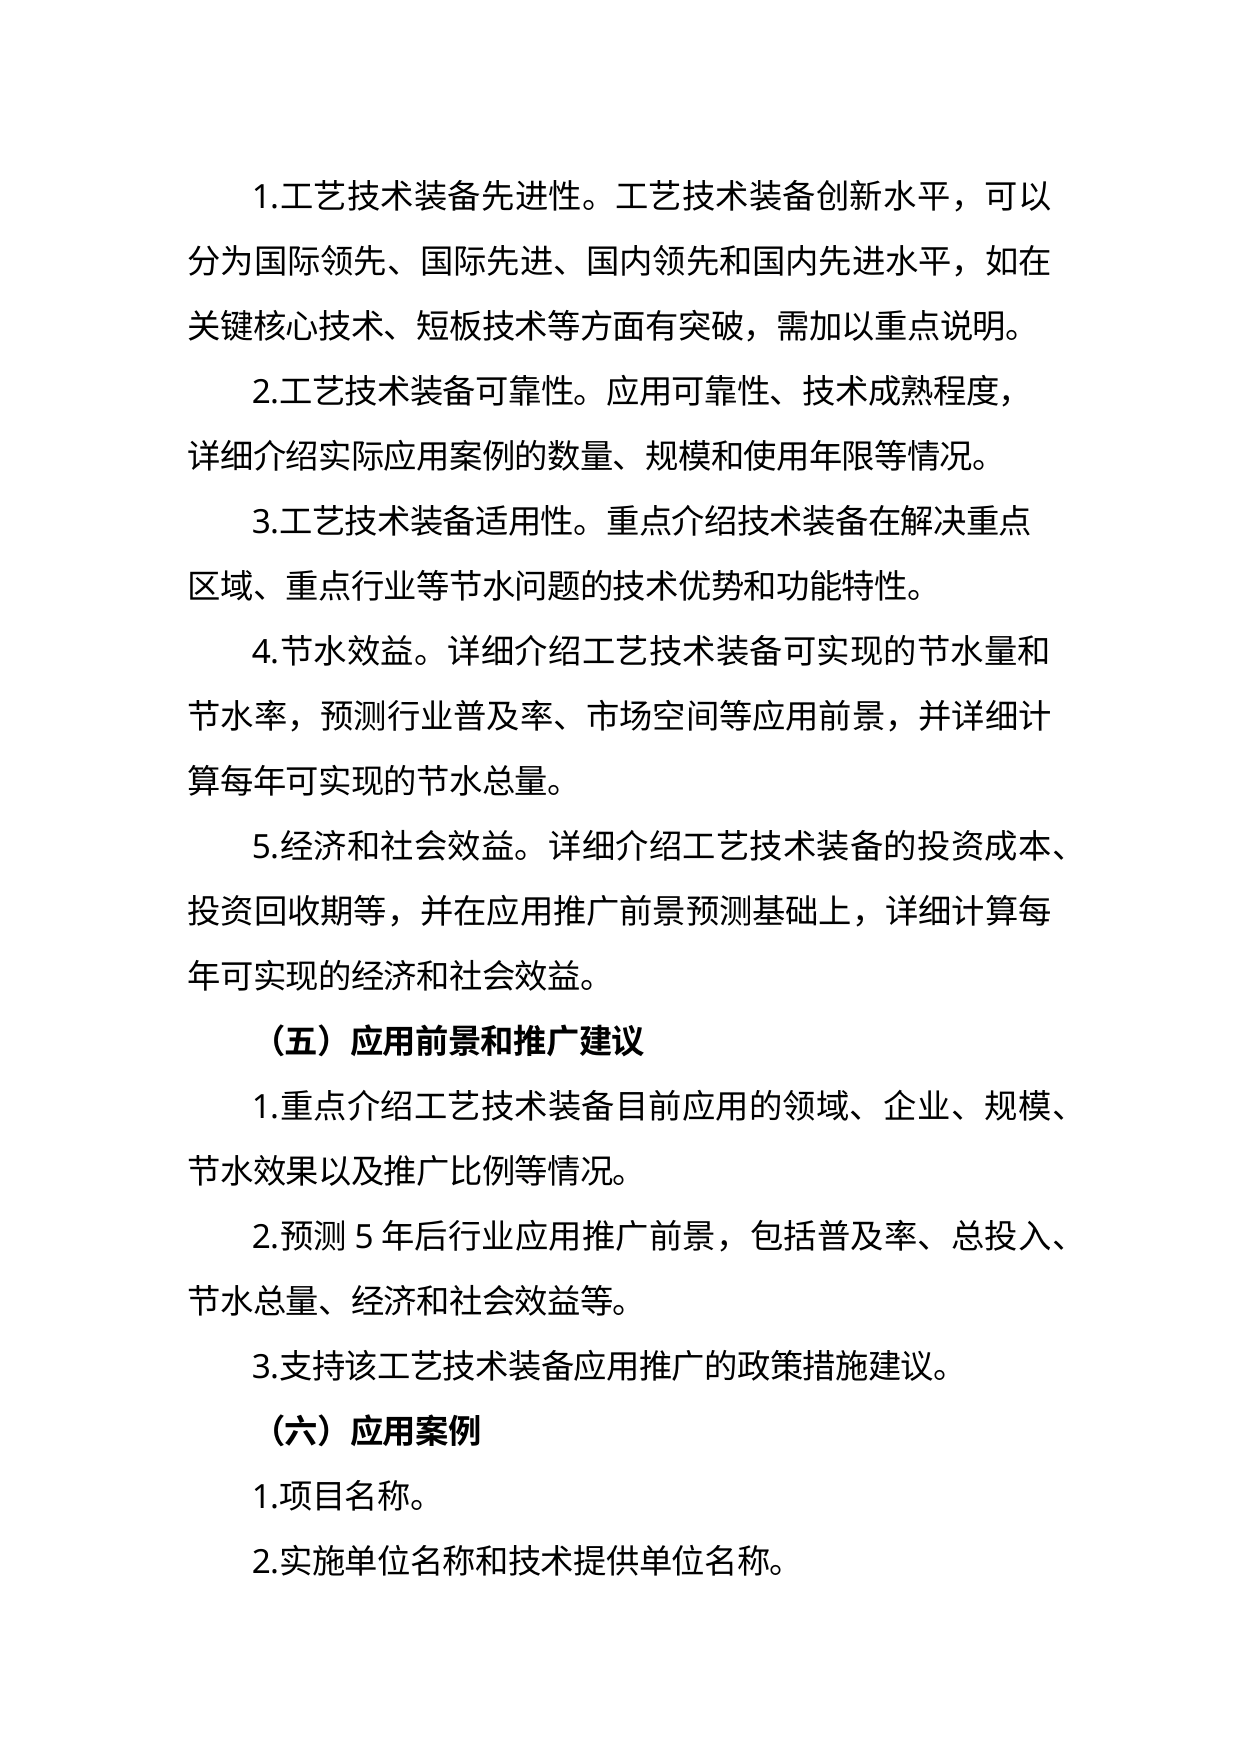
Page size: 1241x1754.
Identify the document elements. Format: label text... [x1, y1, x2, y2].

text 4.节水效益。详细介绍工艺技术装备可实现的节水量和节水率，预测行业普及率、市场空间等应用前景，并详细计算每年可实现的节水总量。 [187, 617, 1053, 812]
text 1.工艺技术装备先进性。工艺技术装备创新水平，可以分为国际领先、国际先进、国内领先和国内先进水平，如在关键核心技术、短板技术等方面有突破，需加以重点说明。 [187, 162, 1053, 357]
text 3.支持该工艺技术装备应用推广的政策措施建议。 [187, 1332, 1053, 1397]
text 5.经济和社会效益。详细介绍工艺技术装备的投资成本、投资回收期等，并在应用推广前景预测基础上，详细计算每年可实现的经济和社会效益。 [187, 812, 1053, 1007]
text 2.预测5年后行业应用推广前景，包括普及率、总投入、节水总量、经济和社会效益等。 [187, 1202, 1053, 1332]
text （六）应用案例 [187, 1397, 1053, 1462]
text 3.工艺技术装备适用性。重点介绍技术装备在解决重点区域、重点行业等节水问题的技术优势和功能特性。 [187, 487, 1053, 617]
text 2.实施单位名称和技术提供单位名称。 [187, 1527, 1053, 1592]
text （五）应用前景和推广建议 [187, 1007, 1053, 1072]
text 2.工艺技术装备可靠性。应用可靠性、技术成熟程度，详细介绍实际应用案例的数量、规模和使用年限等情况。 [187, 357, 1053, 487]
text 1.重点介绍工艺技术装备目前应用的领域、企业、规模、节水效果以及推广比例等情况。 [187, 1072, 1053, 1202]
text 1.项目名称。 [187, 1462, 1053, 1527]
